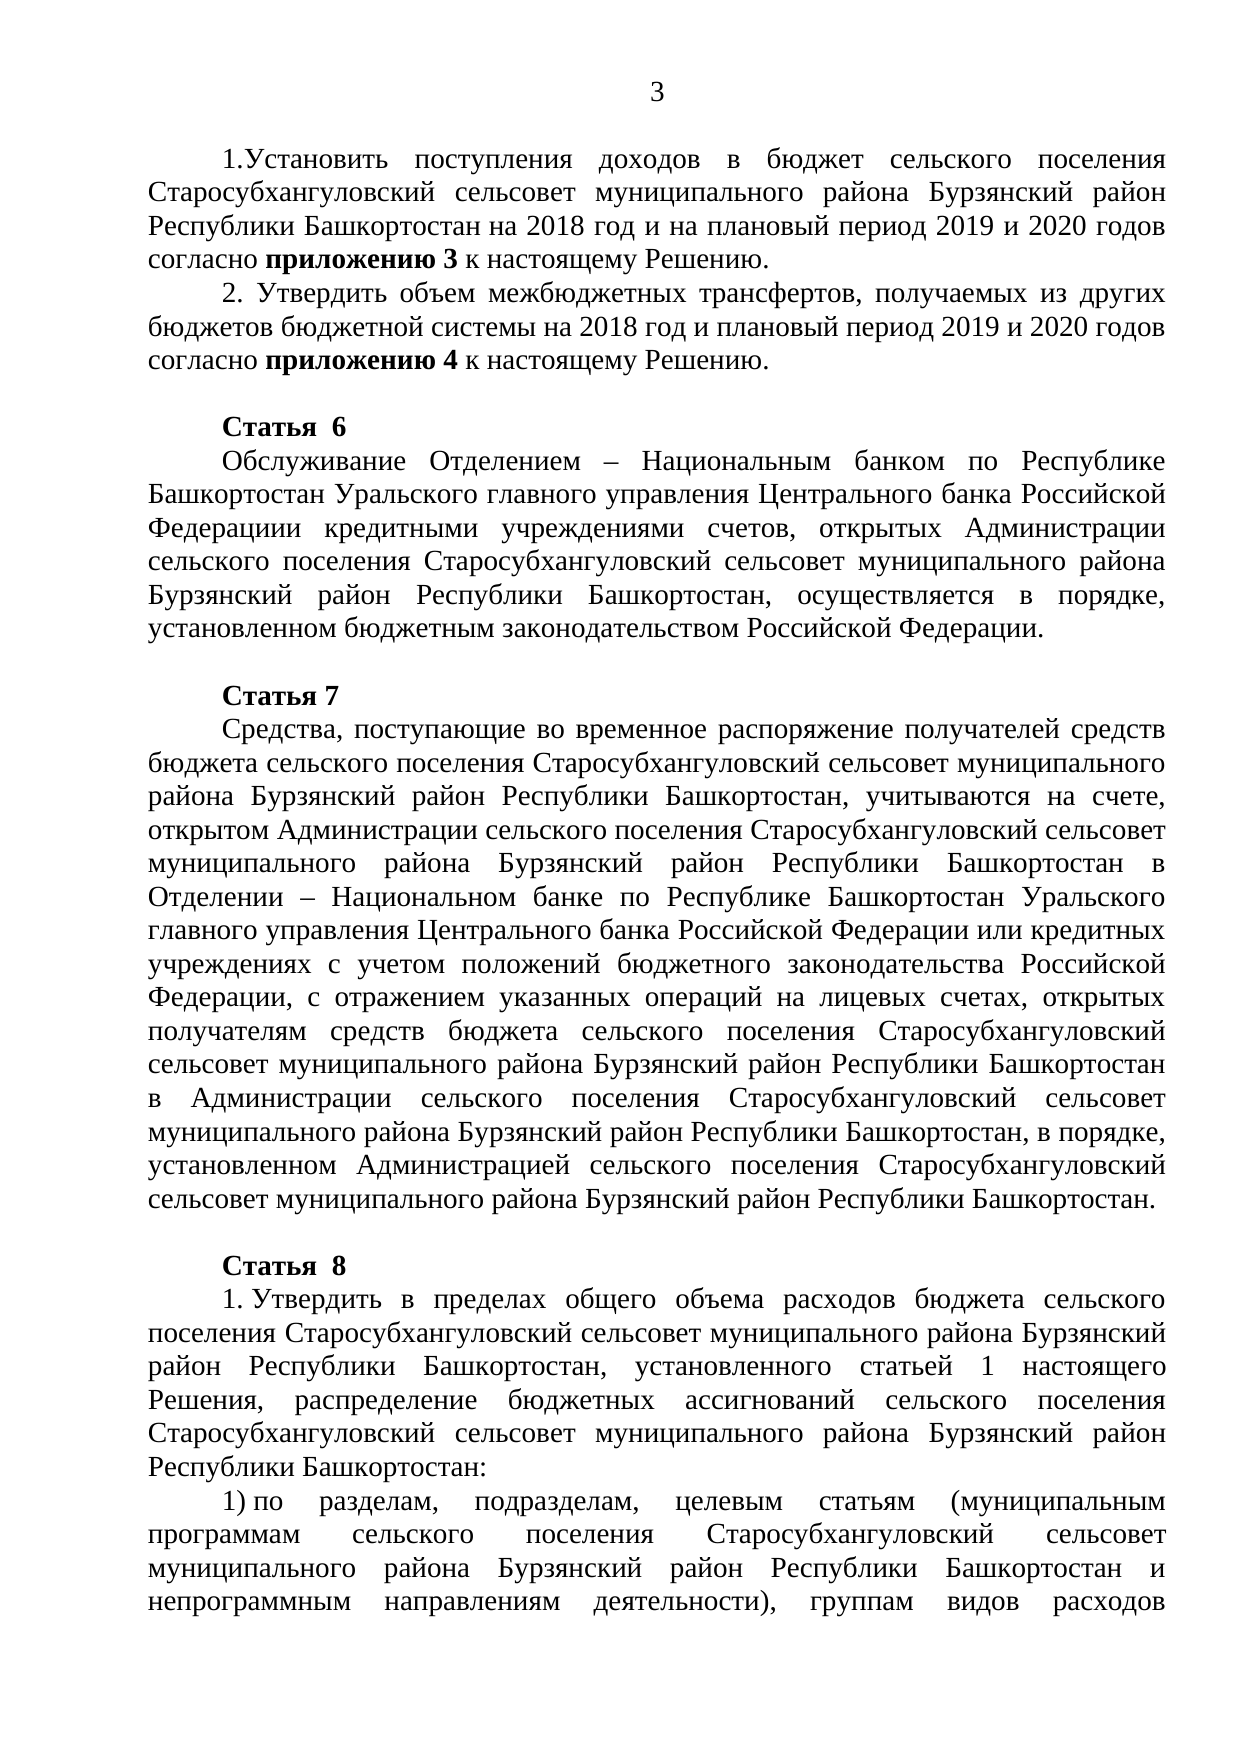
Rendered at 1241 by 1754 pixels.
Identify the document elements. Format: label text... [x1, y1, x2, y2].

text 2. Утвердить объем межбюджетных трансфертов, получаемых из других бюджетов бюджетной системы на 2018 год и плановый период 2019 и 2020 годов согласно приложению 4 к настоящему Решению. [148, 275, 1167, 376]
text Статья 8 [148, 1248, 1167, 1281]
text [148, 1483, 1167, 1617]
text 1. Утвердить в пределах общего объема расходов бюджета сельского поселения Старосубхангуловский сельсовет муниципального района Бурзянский район Республики Башкортостан, установленного статьей 1 настоящего Решения, распределение бюджетных ассигнований сельского поселения Старосубхангуловский сельсовет муниципального района Бурзянский район Республики Башкортостан: [148, 1281, 1167, 1483]
text Обслуживание Отделением – Национальным банком по Республике Башкортостан Уральского главного управления Центрального банка Российской Федерациии кредитными учреждениями счетов, открытых Администрации сельского поселения Старосубхангуловский сельсовет муниципального района Бурзянский район Республики Башкортостан, осуществляется в порядке, установленном бюджетным законодательством Российской Федерации. [148, 443, 1167, 644]
text Статья 6 [148, 409, 1167, 443]
text 1.Установить поступления доходов в бюджет сельского поселения Старосубхангуловский сельсовет муниципального района Бурзянский район Республики Башкортостан на 2018 год и на плановый период 2019 и 2020 годов согласно приложению 3 к настоящему Решению. [148, 141, 1167, 275]
text Средства, поступающие во временное распоряжение получателей средств бюджета сельского поселения Старосубхангуловский сельсовет муниципального района Бурзянский район Республики Башкортостан, учитываются на счете, открытом Администрации сельского поселения Старосубхангуловский сельсовет муниципального района Бурзянский район Республики Башкортостан в Отделении – Национальном банке по Республике Башкортостан Уральского главного управления Центрального банка Российской Федерации или кредитных учреждениях с учетом положений бюджетного законодательства Российской Федерации, с отражением указанных операций на лицевых счетах, открытых получателям средств бюджета сельского поселения Старосубхангуловский сельсовет муниципального района Бурзянский район Республики Башкортостан в Администрации сельского поселения Старосубхангуловский сельсовет муниципального района Бурзянский район Республики Башкортостан, в порядке, установленном Администрацией сельского поселения Старосубхангуловский сельсовет муниципального района Бурзянский район Республики Башкортостан. [148, 711, 1167, 1214]
text Статья 7 [148, 678, 1167, 711]
